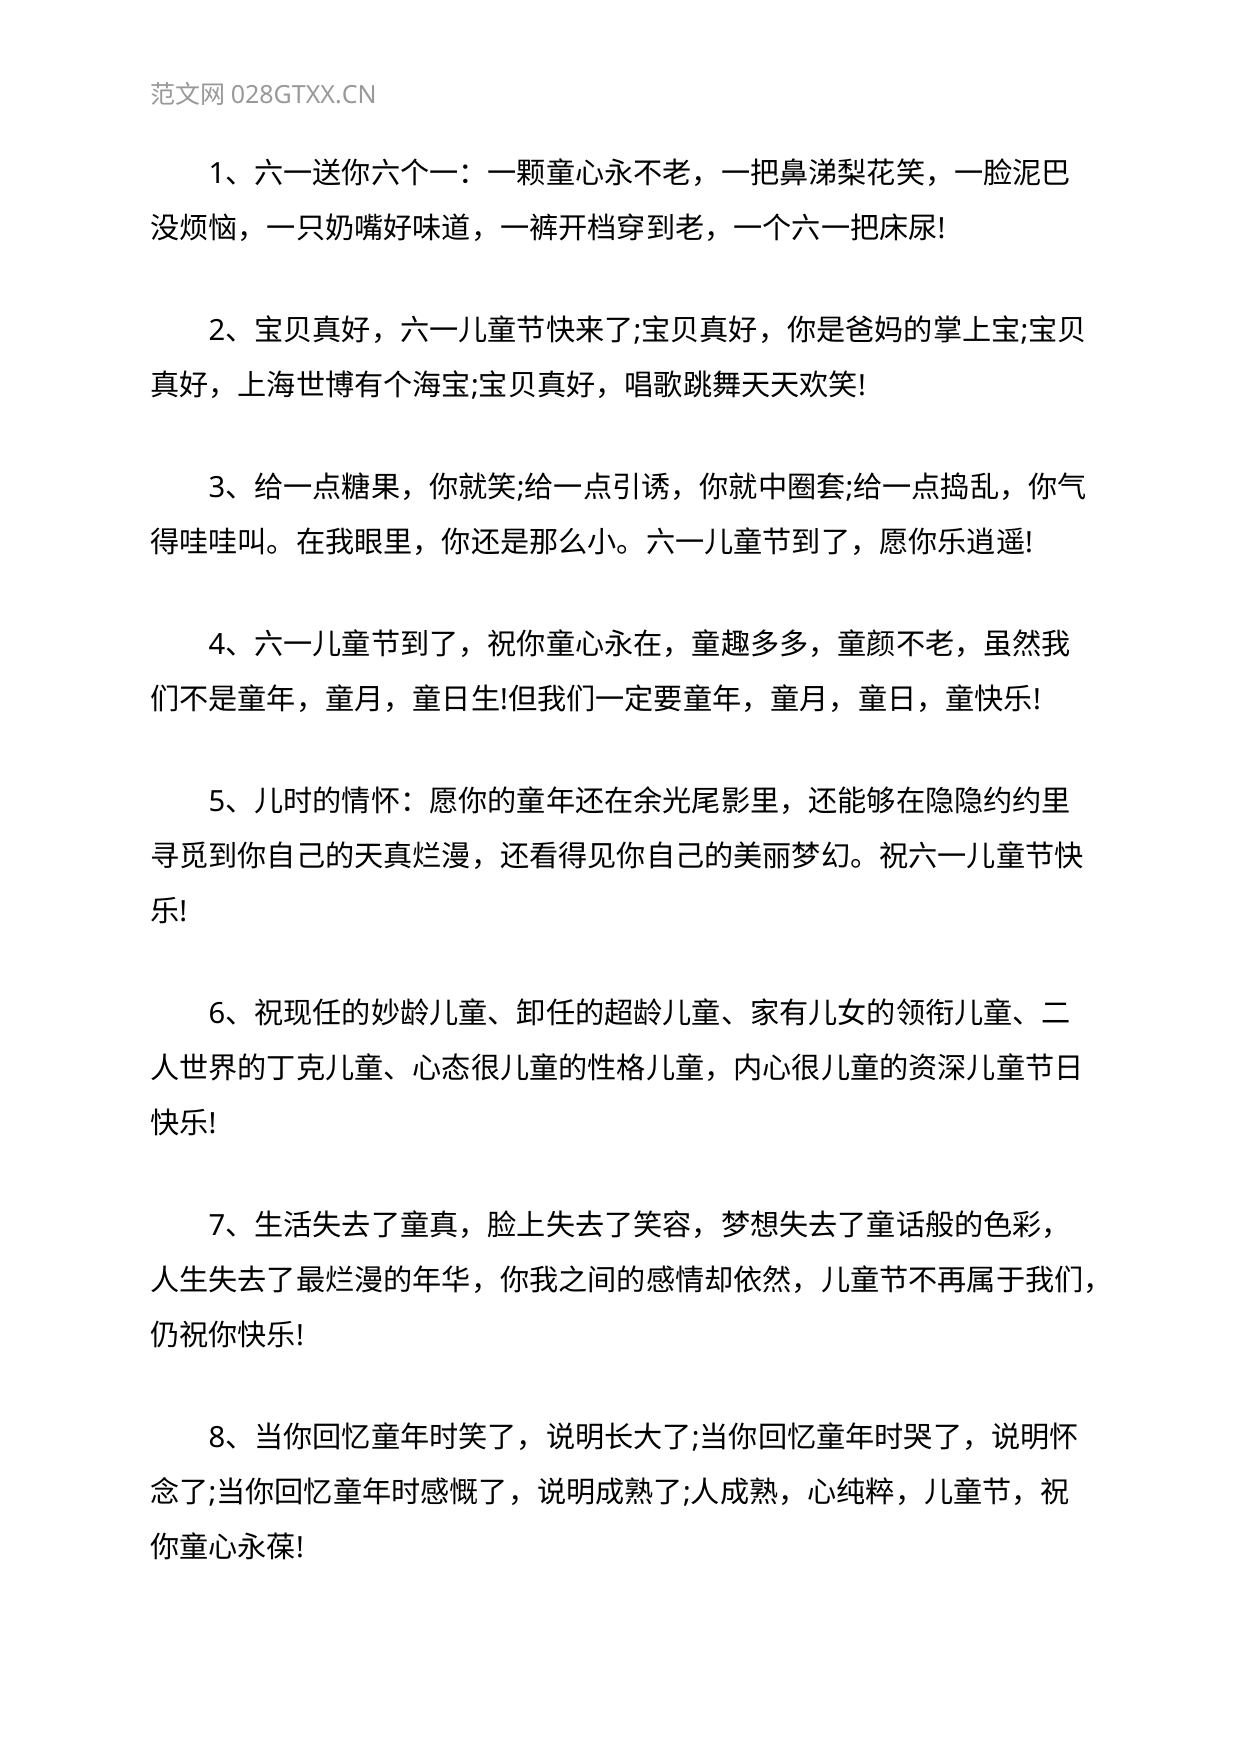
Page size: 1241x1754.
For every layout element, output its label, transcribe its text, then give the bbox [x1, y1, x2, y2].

text 1、六一送你六个一：一颗童心永不老，一把鼻涕梨花笑，一脸泥巴没烦恼，一只奶嘴好味道，一裤开档穿到老，一个六一把床尿! [150, 150, 1090, 247]
text 4、六一儿童节到了，祝你童心永在，童趣多多，童颜不老，虽然我们不是童年，童月，童日生!但我们一定要童年，童月，童日，童快乐! [150, 621, 1090, 718]
text 3、给一点糖果，你就笑;给一点引诱，你就中圈套;给一点捣乱，你气得哇哇叫。在我眼里，你还是那么小。六一儿童节到了，愿你乐逍遥! [150, 464, 1090, 561]
text 6、祝现任的妙龄儿童、卸任的超龄儿童、家有儿女的领衔儿童、二人世界的丁克儿童、心态很儿童的性格儿童，内心很儿童的资深儿童节日快乐! [150, 990, 1090, 1142]
text 7、生活失去了童真，脸上失去了笑容，梦想失去了童话般的色彩，人生失去了最烂漫的年华，你我之间的感情却依然，儿童节不再属于我们，仍祝你快乐! [150, 1202, 1090, 1354]
text 8、当你回忆童年时笑了，说明长大了;当你回忆童年时哭了，说明怀念了;当你回忆童年时感慨了，说明成熟了;人成熟，心纯粹，儿童节，祝你童心永葆! [150, 1413, 1090, 1566]
text 2、宝贝真好，六一儿童节快来了;宝贝真好，你是爸妈的掌上宝;宝贝真好，上海世博有个海宝;宝贝真好，唱歌跳舞天天欢笑! [150, 307, 1090, 404]
text 5、儿时的情怀：愿你的童年还在余光尾影里，还能够在隐隐约约里寻觅到你自己的天真烂漫，还看得见你自己的美丽梦幻。祝六一儿童节快乐! [150, 778, 1090, 930]
